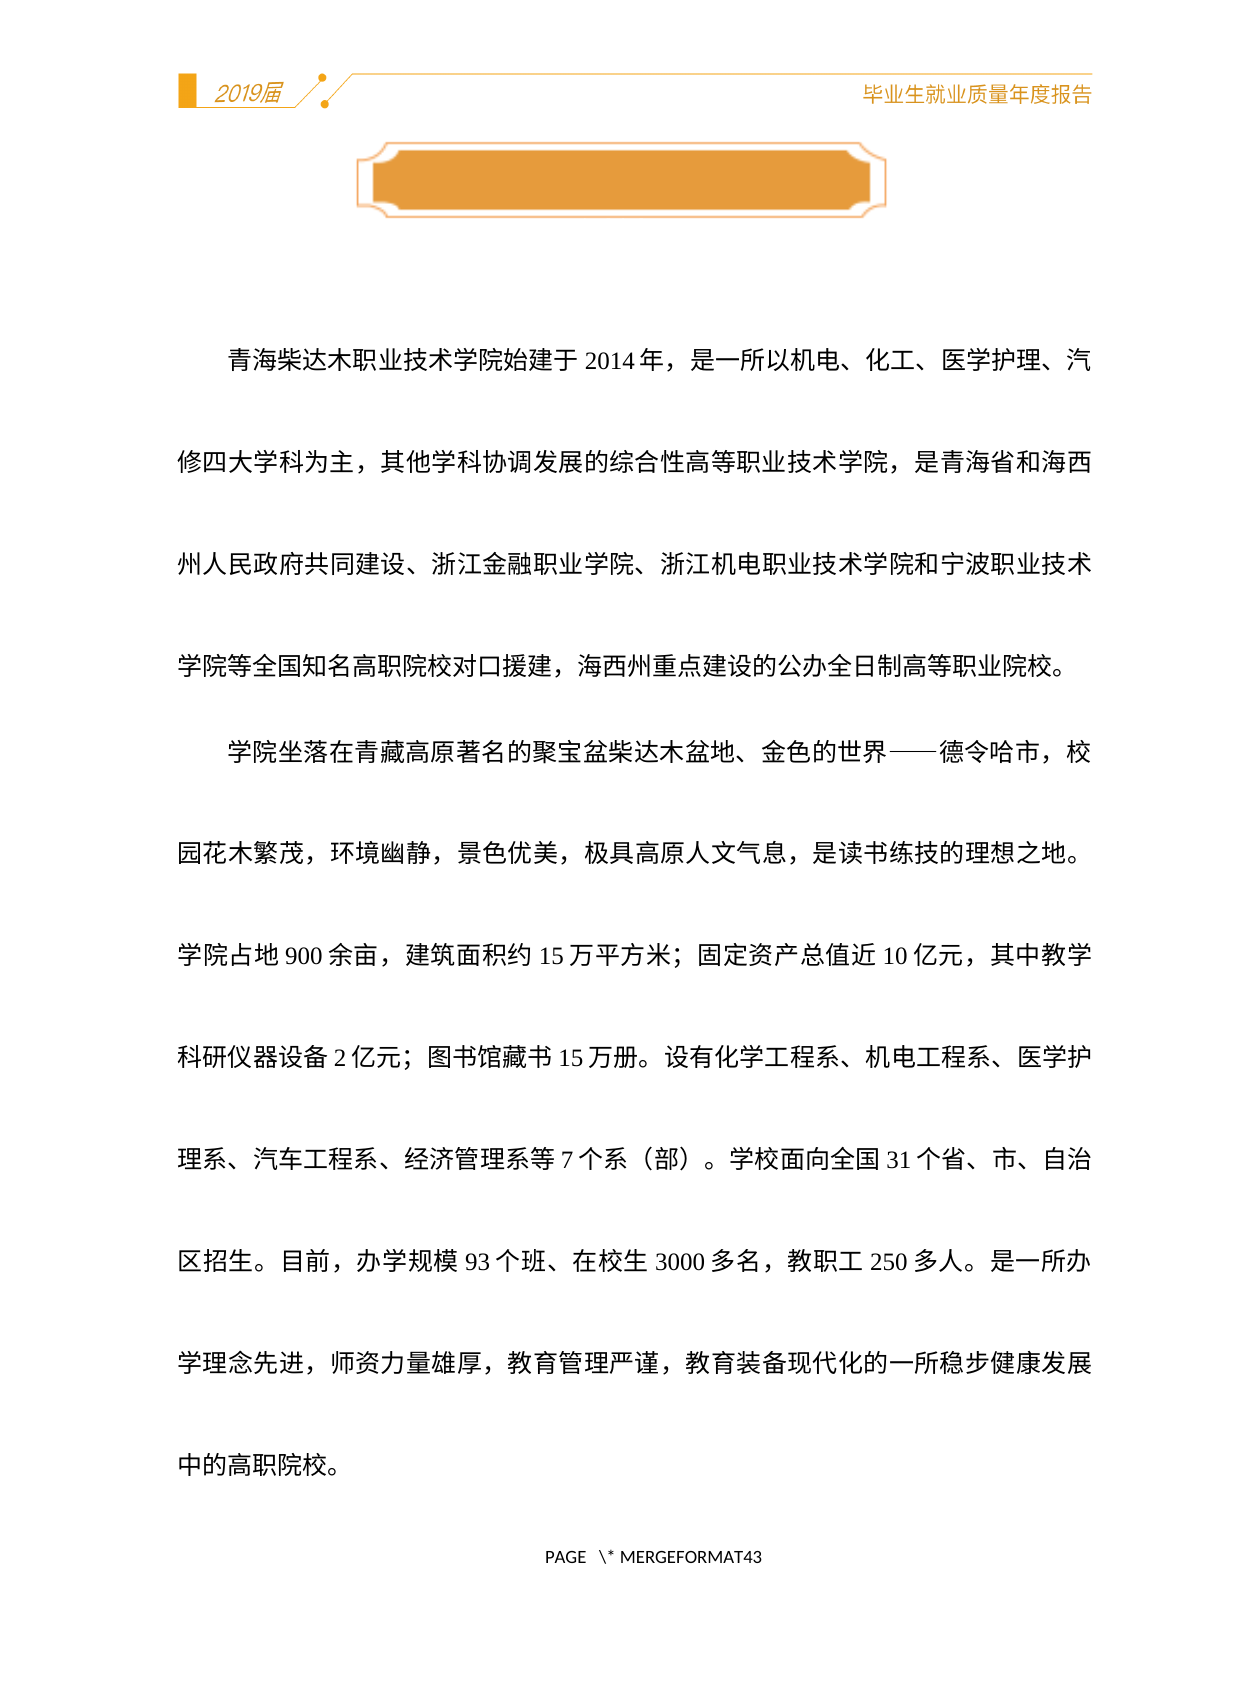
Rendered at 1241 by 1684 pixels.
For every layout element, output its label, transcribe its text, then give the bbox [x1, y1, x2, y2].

text 学校概况 [177, 199, 1092, 267]
picture [177, 69, 1093, 112]
text 学院坐落在青藏高原著名的聚宝盆柴达木盆地、金色的世界——德令哈市，校园花木繁茂，环境幽静，景色优美，极具高原人文气息，是读书练技的理想之地。学院占地900余亩，建筑面积约15万平方米；固定资产总值近10亿元，其中教学科研仪器设备2亿元；图书馆藏书15万册。设有化学工程系、机电工程系、医学护理系、汽车工程系、经济管理系等7个系（部）。学校面向全国31个省、市、自治区招生。目前，办学规模93个班、在校生3000多名，教职工250多人。是一所办学理念先进，师资力量雄厚，教育管理严谨，教育装备现代化的一所稳步健康发展中的高职院校。 [177, 716, 1092, 1497]
text 青海柴达木职业技术学院始建于2014年，是一所以机电、化工、医学护理、汽修四大学科为主，其他学科协调发展的综合性高等职业技术学院，是青海省和海西州人民政府共同建设、浙江金融职业学院、浙江机电职业技术学院和宁波职业技术学院等全国知名高职院校对口援建，海西州重点建设的公办全日制高等职业院校。 [177, 324, 1092, 698]
picture [336, 136, 904, 199]
